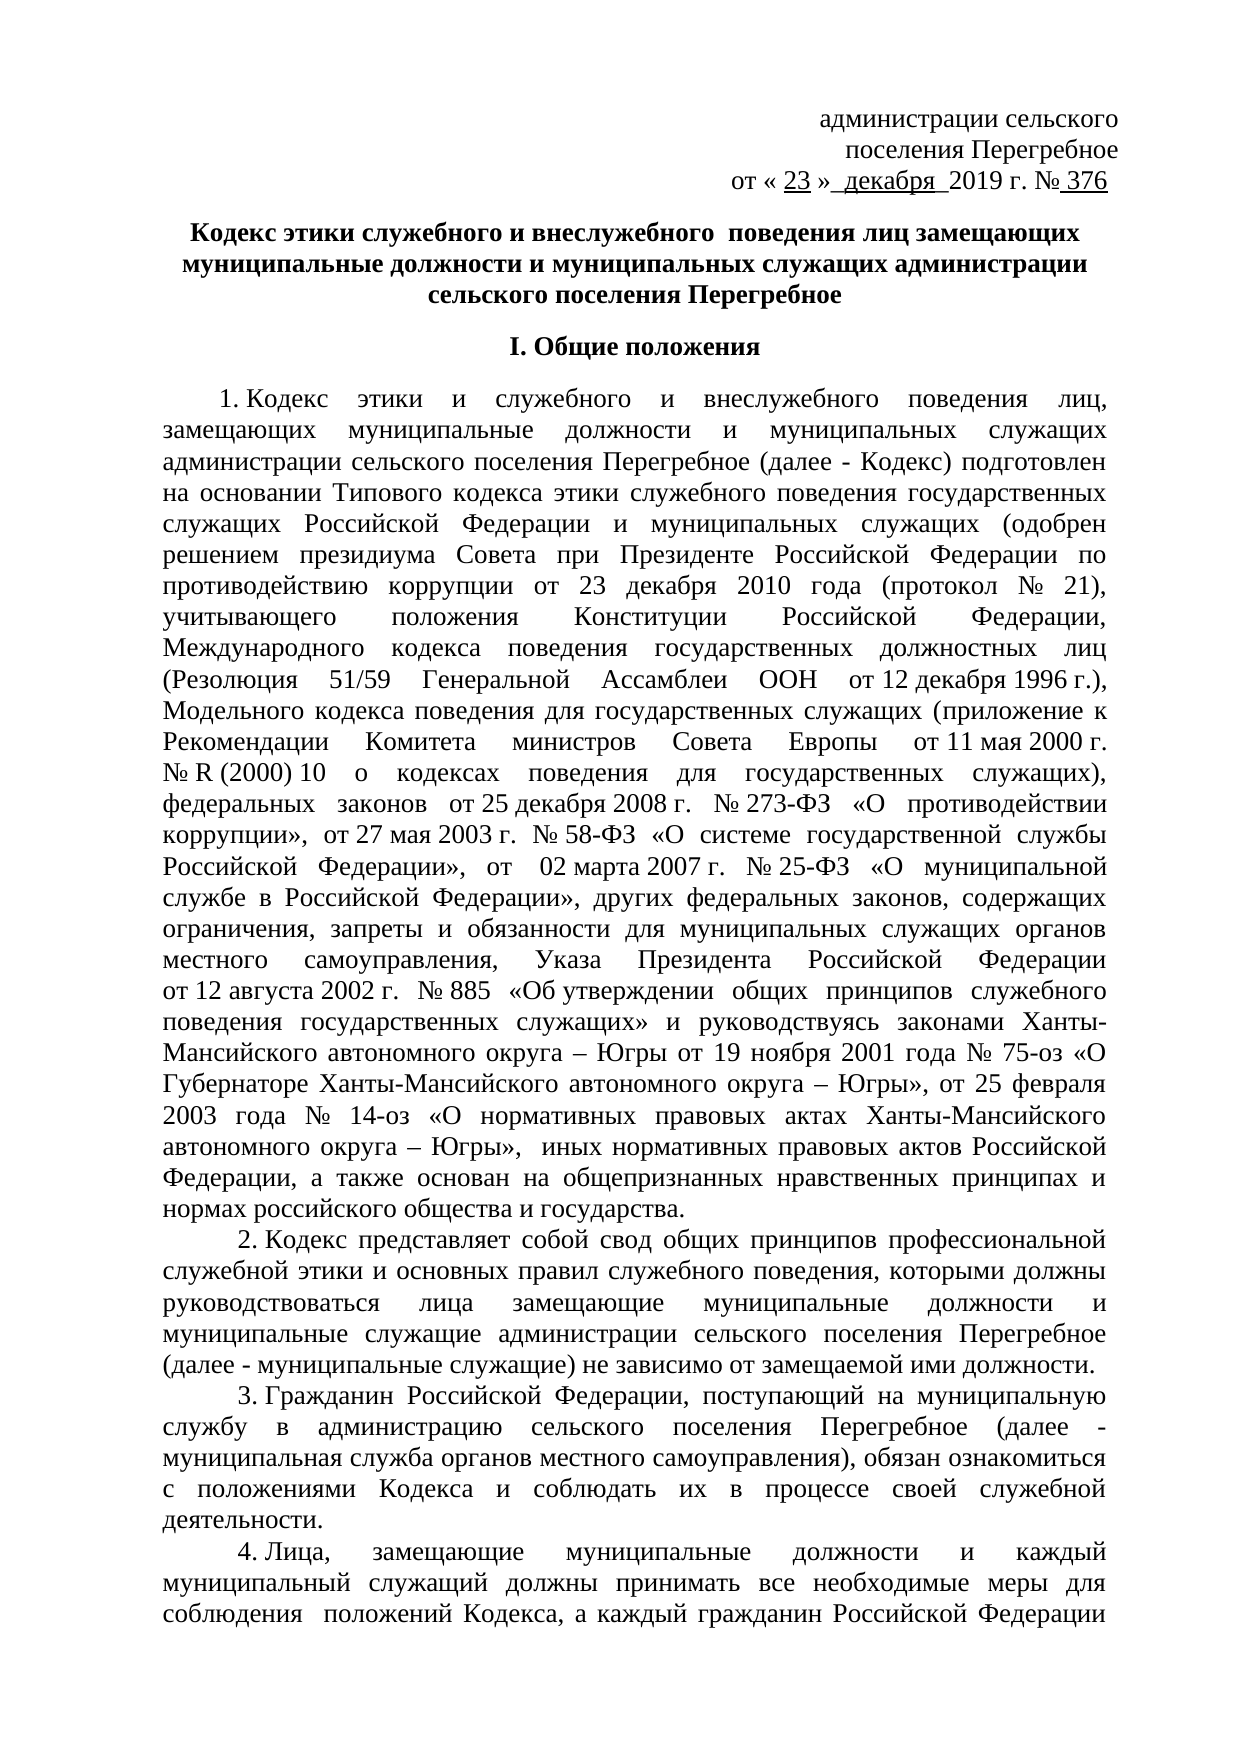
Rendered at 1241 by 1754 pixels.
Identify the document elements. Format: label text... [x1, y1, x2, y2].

text 2. Кодекс представляет собой свод общих принципов профессиональной служебной этики и основных правил служебного поведения, которыми должны руководствоваться лица замещающие муниципальные должности и муниципальные служащие администрации сельского поселения Перегребное (далее - муниципальные служащие) не зависимо от замещаемой ими должности. [162, 1223, 1107, 1379]
text поселения Перегребное [162, 133, 1118, 164]
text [162, 1535, 1107, 1628]
text 1. Кодекс этики и служебного и внеслужебного поведения лиц, замещающих муниципальные должности и муниципальных служащих администрации сельского поселения Перегребное (далее - Кодекс) подготовлен на основании Типового кодекса этики служебного поведения государственных служащих Российской Федерации и муниципальных служащих (одобрен решением президиума Совета при Президенте Российской Федерации по противодействию коррупции от 23 декабря 2010 года (протокол № 21), учитывающего положения Конституции Российской Федерации, Международного кодекса поведения государственных должностных лиц (Резолюция 51/59 Генеральной Ассамблеи ООН от 12 декабря 1996 г.), Модельного кодекса поведения для государственных служащих (приложение к Рекомендации Комитета министров Совета Европы от 11 мая 2000 г. № R (2000) 10 о кодексах поведения для государственных служащих), федеральных законов от 25 декабря 2008 г. № 273-ФЗ «О противодействии коррупции», от 27 мая 2003 г. № 58-ФЗ «О системе государственной службы Российской Федерации», от 02 марта 2007 г. № 25-ФЗ «О муниципальной службе в Российской Федерации», других федеральных законов, содержащих ограничения, запреты и обязанности для муниципальных служащих органов местного самоуправления, Указа Президента Российской Федерации от 12 августа 2002 г. № 885 «Об утверждении общих принципов служебного поведения государственных служащих» и руководствуясь законами Ханты-Мансийского автономного округа – Югры от 19 ноября 2001 года № 75-оз «О Губернаторе Ханты-Мансийского автономного округа – Югры», от 25 февраля 2003 года № 14-оз «О нормативных правовых актах Ханты-Мансийского автономного округа – Югры», иных нормативных правовых актов Российской Федерации, а также основан на общепризнанных нравственных принципах и нормах российского общества и государства. [162, 382, 1107, 1223]
text администрации сельского [162, 102, 1118, 133]
text Кодекс этики служебного и внеслужебного поведения лиц замещающих муниципальные должности и муниципальных служащих администрации сельского поселения Перегребное [162, 216, 1107, 309]
text от « 23 »_декабря_2019 г. № 376 [162, 164, 1107, 195]
text I. Общие положения [162, 330, 1107, 362]
text 3. Гражданин Российской Федерации, поступающий на муниципальную службу в администрацию сельского поселения Перегребное (далее - муниципальная служба органов местного самоуправления), обязан ознакомиться с положениями Кодекса и соблюдать их в процессе своей служебной деятельности. [162, 1379, 1107, 1535]
